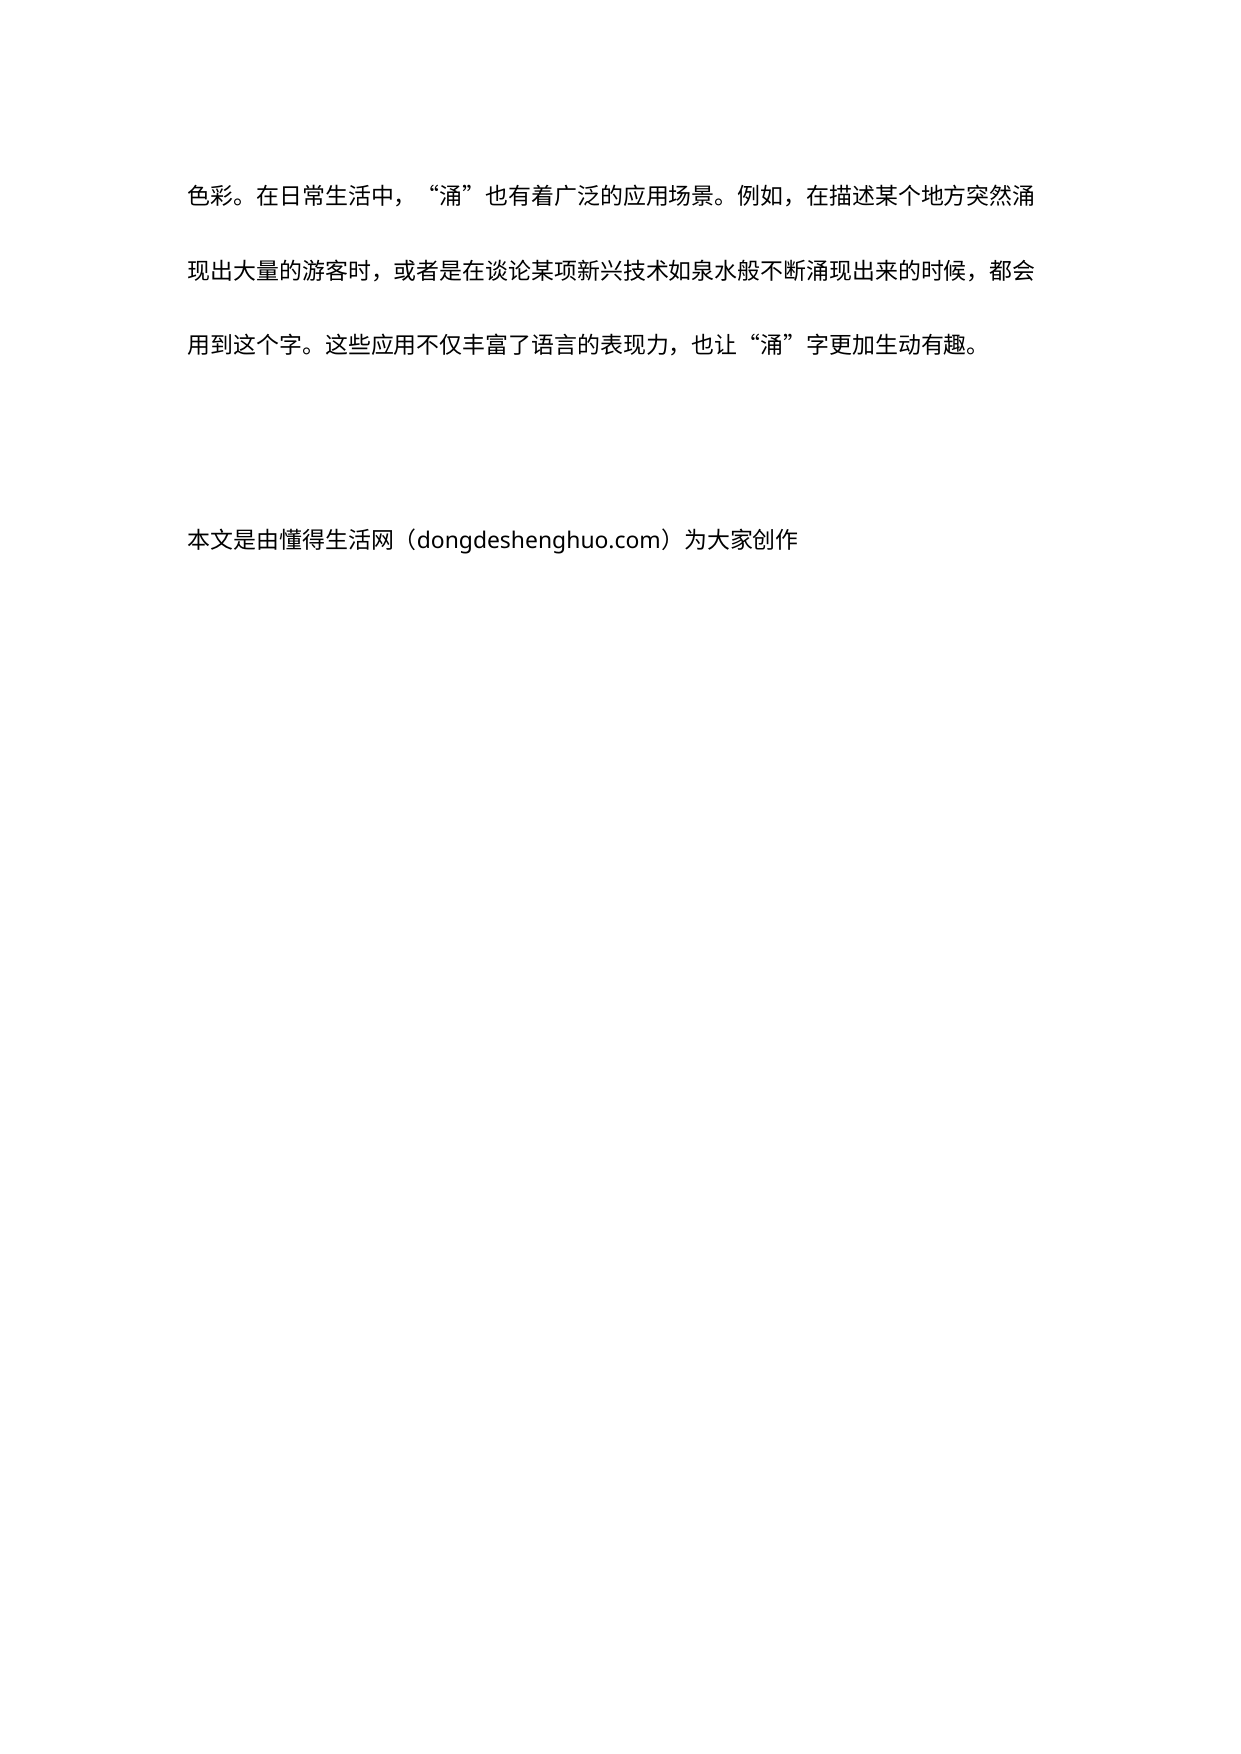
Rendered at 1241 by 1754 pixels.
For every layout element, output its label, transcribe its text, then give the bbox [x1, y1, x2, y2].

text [187, 162, 1053, 376]
text 本文是由懂得生活网（dongdeshenghuo.com）为大家创作 [187, 506, 1053, 571]
